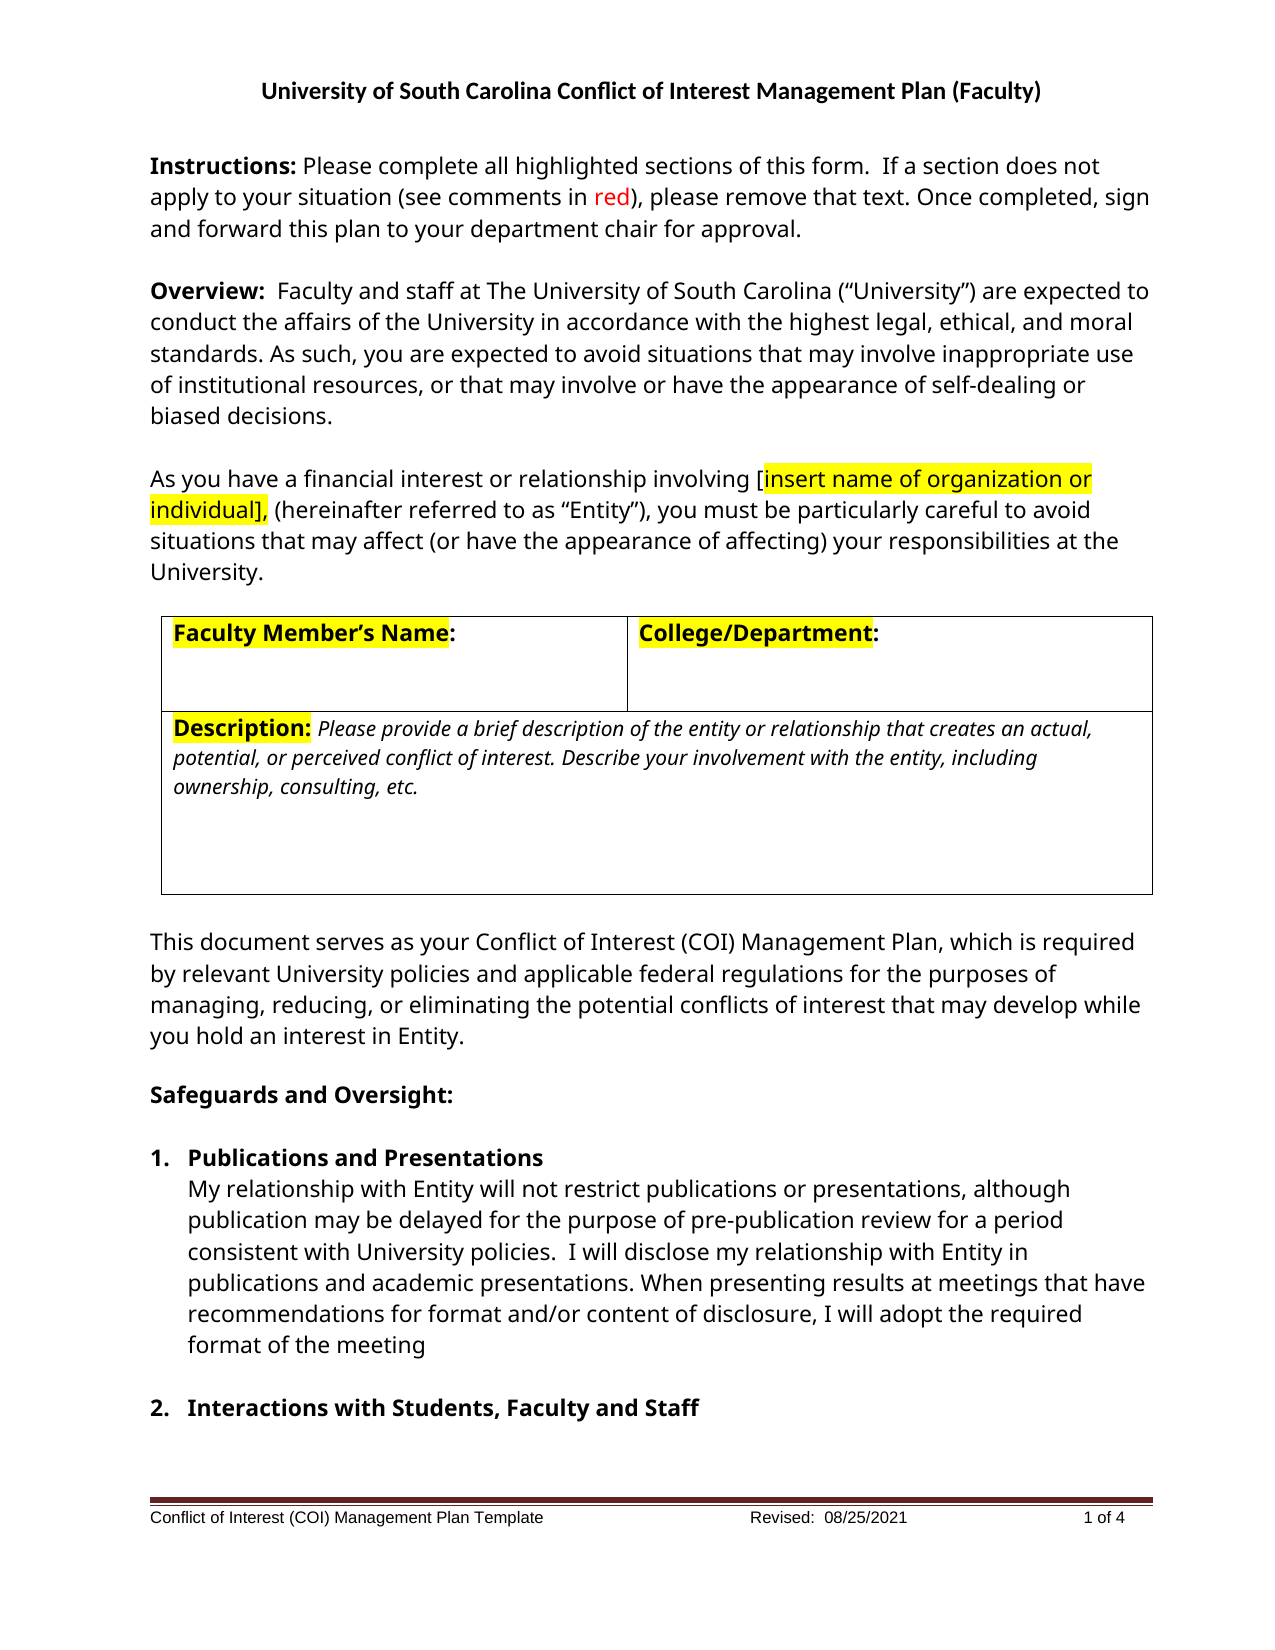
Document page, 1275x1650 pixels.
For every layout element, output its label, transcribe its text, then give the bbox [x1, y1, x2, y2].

text As you have a financial interest or relationship involving [insert name of organization or individual], (hereinafter referred to as “Entity”), you must be particularly careful to avoid situations that may affect (or have the appearance of affecting) your responsibilities at the University. [150, 462, 1153, 587]
table_header College/Department: [628, 617, 1152, 711]
text Safeguards and Oversight: [150, 1079, 1153, 1111]
table_header Faculty Member’s Name: [162, 617, 627, 711]
text Instructions: Please complete all highlighted sections of this form. If a section does not apply to your situation (see comments in red), please remove that text. Once completed, sign and forward this plan to your department chair for approval. [150, 150, 1153, 244]
text My relationship with Entity will not restrict publications or presentations, although publication may be delayed for the purpose of pre-publication review for a period consistent with University policies. I will disclose my relationship with Entity in publications and academic presentations. When presenting results at meetings that have recommendations for format and/or content of disclosure, I will adopt the required format of the meeting [187, 1173, 1153, 1361]
text This document serves as your Conflict of Interest (COI) Management Plan, which is required by relevant University policies and applicable federal regulations for the purposes of managing, reducing, or eliminating the potential conflicts of interest that may develop while you hold an interest in Entity. [150, 926, 1153, 1051]
text Overview: Faculty and staff at The University of South Carolina (“University”) are expected to conduct the affairs of the University in accordance with the highest legal, ethical, and moral standards. As such, you are expected to avoid situations that may involve inappropriate use of institutional resources, or that may involve or have the appearance of self-dealing or biased decisions. [150, 275, 1153, 431]
list Publications and Presentations [150, 1142, 1153, 1173]
list Interactions with Students, Faculty and Staff [150, 1392, 1153, 1423]
table_cell Description: Please provide a brief description of the entity or relationship that creates an actual, potential, or perceived conflict of interest. Describe your involvement with the entity, including ownership, consulting, etc. [162, 712, 1152, 894]
